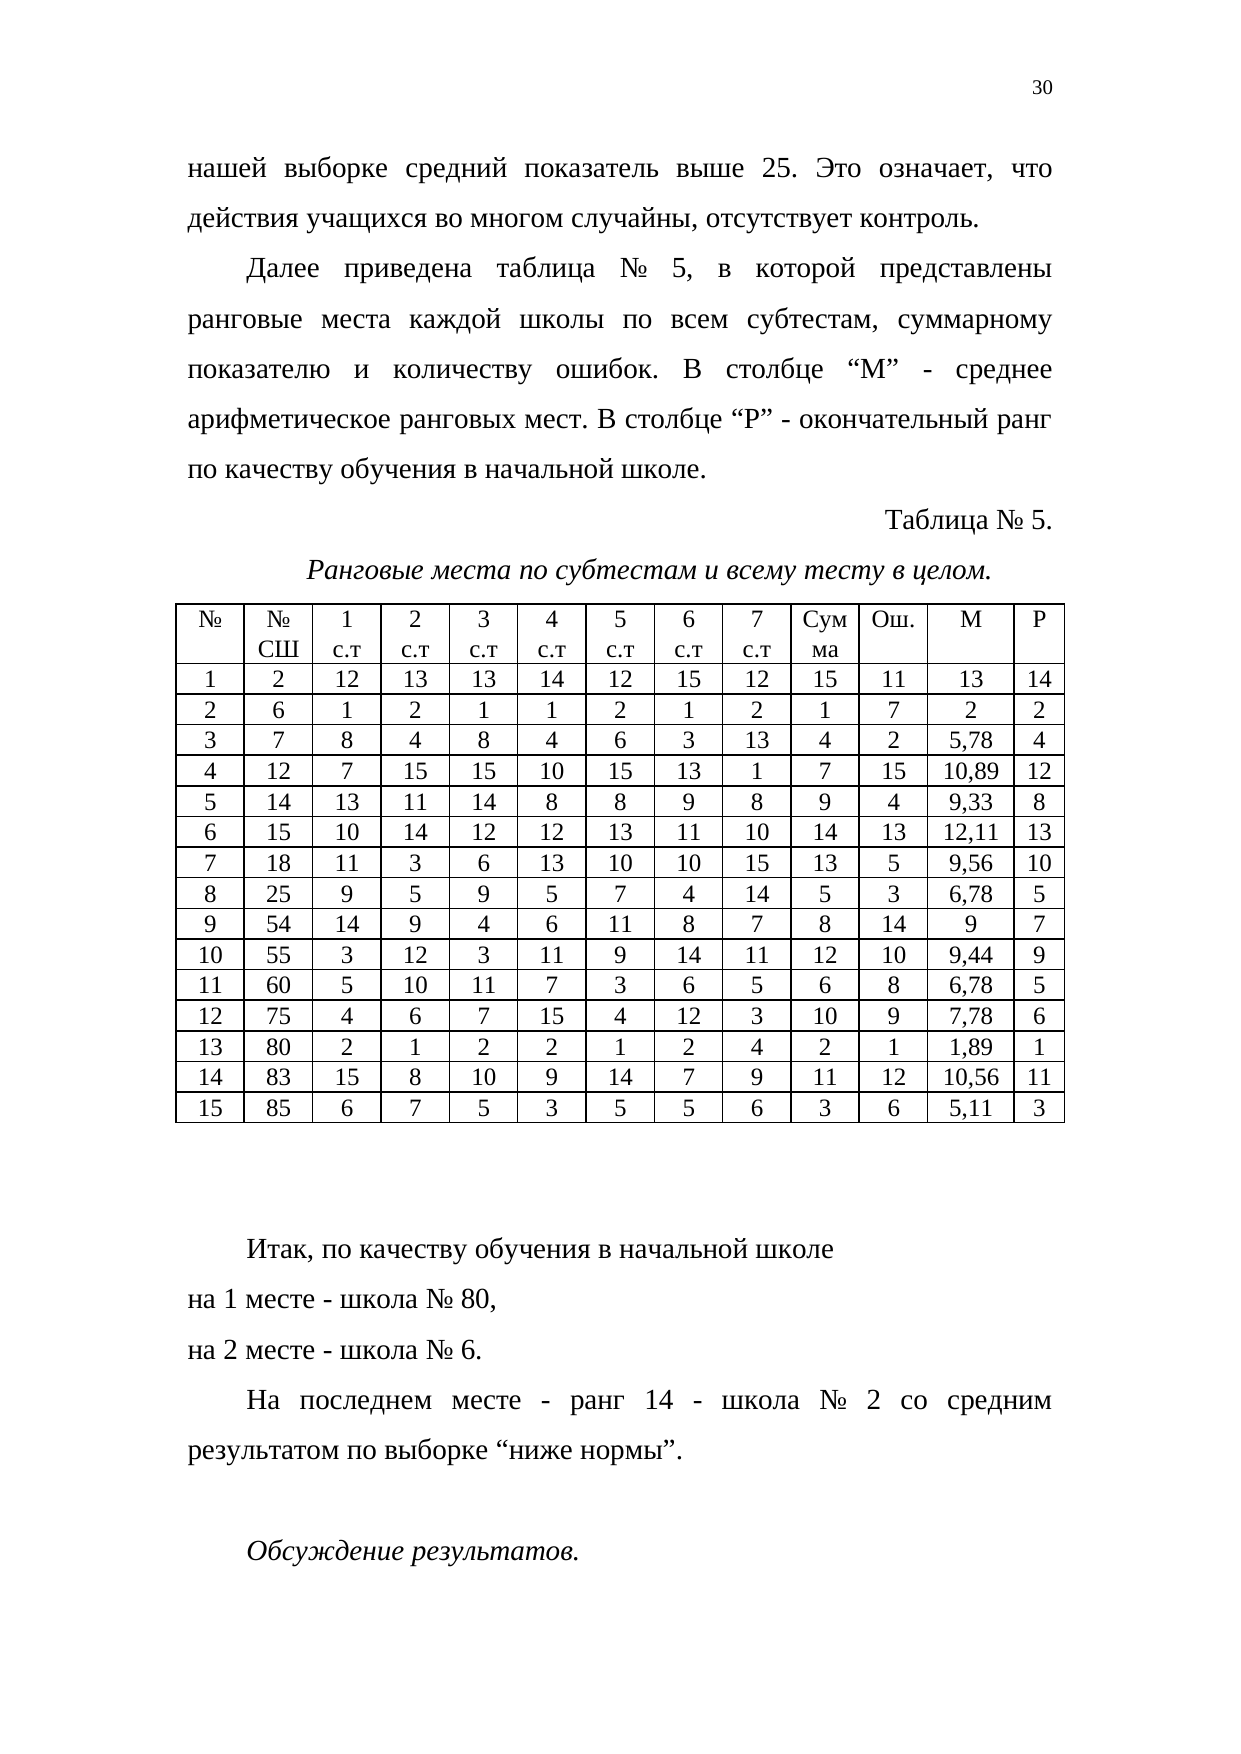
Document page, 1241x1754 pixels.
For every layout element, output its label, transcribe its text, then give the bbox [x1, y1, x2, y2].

table_cell 12 [860, 1062, 927, 1091]
table_cell 4 [860, 787, 927, 816]
table_cell 5,11 [928, 1093, 1013, 1122]
table_cell 8 [723, 787, 790, 816]
table_cell 6,78 [928, 878, 1013, 907]
table_header 1 с.т [313, 605, 380, 662]
table_cell 7 [382, 1093, 449, 1122]
table_cell 4 [382, 725, 449, 754]
table_cell 12 [450, 817, 517, 846]
table_cell 10 [792, 1001, 858, 1030]
table_cell 13 [928, 664, 1013, 693]
table_cell 14 [655, 940, 722, 969]
table_header Р [1015, 605, 1064, 662]
table_cell 5 [382, 878, 449, 907]
table_cell 13 [860, 817, 927, 846]
table_cell 12 [792, 940, 858, 969]
table_cell 5,78 [928, 725, 1013, 754]
table_cell 4 [1015, 725, 1064, 754]
table_cell 6 [792, 970, 858, 999]
table_header М [928, 605, 1013, 662]
table_cell 5 [313, 970, 380, 999]
table_cell 7 [792, 756, 858, 785]
text Таблица № 5. [187, 502, 1053, 536]
table_cell 12 [313, 664, 380, 693]
table_cell 1 [313, 695, 380, 724]
table_cell 1,89 [928, 1032, 1013, 1061]
table_header № СШ [245, 605, 312, 662]
table_cell 80 [245, 1032, 312, 1061]
table_cell 2 [518, 1032, 585, 1061]
table_cell 1 [792, 695, 858, 724]
table_cell 4 [313, 1001, 380, 1030]
table_cell 6 [587, 725, 654, 754]
table_cell 3 [313, 940, 380, 969]
table_cell 5 [518, 878, 585, 907]
table_cell 10 [587, 848, 654, 877]
table_cell 3 [860, 878, 927, 907]
table_header 6 с.т [655, 605, 722, 662]
table_cell 2 [928, 695, 1013, 724]
table_cell 15 [723, 848, 790, 877]
table_cell 3 [1015, 1093, 1064, 1122]
table_cell 4 [655, 878, 722, 907]
table_cell 8 [655, 909, 722, 938]
table_cell 10 [518, 756, 585, 785]
table_cell 14 [313, 909, 380, 938]
table_cell 11 [518, 940, 585, 969]
table_cell 10 [1015, 848, 1064, 877]
text Ранговые места по субтестам и всему тесту в целом. [187, 552, 1053, 586]
table_cell 18 [245, 848, 312, 877]
table_cell 15 [450, 756, 517, 785]
table_cell 14 [792, 817, 858, 846]
table_cell 54 [245, 909, 312, 938]
table_cell 6 [177, 817, 243, 846]
table_cell 10 [177, 940, 243, 969]
table_cell 1 [1015, 1032, 1064, 1061]
table_cell 14 [245, 787, 312, 816]
table_header 3 с.т [450, 605, 517, 662]
table_cell 3 [655, 725, 722, 754]
table_cell 10 [450, 1062, 517, 1091]
table_cell 9 [860, 1001, 927, 1030]
table_cell 12 [518, 817, 585, 846]
table_cell 12 [723, 664, 790, 693]
table_cell 10 [382, 970, 449, 999]
table_cell 13 [723, 725, 790, 754]
table_cell 9,56 [928, 848, 1013, 877]
table_cell 14 [382, 817, 449, 846]
table_cell 6,78 [928, 970, 1013, 999]
table_cell 12 [382, 940, 449, 969]
table_cell 5 [1015, 878, 1064, 907]
table_cell 60 [245, 970, 312, 999]
table_cell 3 [450, 940, 517, 969]
table_header № [177, 605, 243, 662]
table_cell 3 [382, 848, 449, 877]
table_cell 8 [518, 787, 585, 816]
table_cell 15 [860, 756, 927, 785]
table_cell 7,78 [928, 1001, 1013, 1030]
table_cell 15 [177, 1093, 243, 1122]
table_cell 2 [313, 1032, 380, 1061]
table_cell 11 [177, 970, 243, 999]
table_cell 15 [382, 756, 449, 785]
table_cell 1 [860, 1032, 927, 1061]
table_cell 9 [792, 787, 858, 816]
table_cell 7 [655, 1062, 722, 1091]
table_cell 9 [655, 787, 722, 816]
table_cell 4 [792, 725, 858, 754]
table_cell 13 [792, 848, 858, 877]
table_cell 11 [1015, 1062, 1064, 1091]
table_cell 13 [1015, 817, 1064, 846]
table_cell 12 [655, 1001, 722, 1030]
table_cell 2 [587, 695, 654, 724]
table_cell 6 [860, 1093, 927, 1122]
table_cell 2 [792, 1032, 858, 1061]
text Итак, по качеству обучения в начальной школе [187, 1231, 1053, 1265]
table_cell 6 [382, 1001, 449, 1030]
table_cell 9 [1015, 940, 1064, 969]
table_cell 12 [245, 756, 312, 785]
table_cell 9 [313, 878, 380, 907]
table_cell 15 [655, 664, 722, 693]
table_cell 5 [1015, 970, 1064, 999]
table_cell 9 [450, 878, 517, 907]
table_cell 2 [723, 695, 790, 724]
table_cell 10 [723, 817, 790, 846]
table_cell 3 [792, 1093, 858, 1122]
table_cell 10,89 [928, 756, 1013, 785]
table_cell 9 [382, 909, 449, 938]
table_cell 14 [177, 1062, 243, 1091]
table_cell 15 [587, 756, 654, 785]
table_cell 3 [723, 1001, 790, 1030]
table_cell 5 [860, 848, 927, 877]
table_cell 7 [313, 756, 380, 785]
table_cell 13 [518, 848, 585, 877]
table_header Ош. [860, 605, 927, 662]
table_cell 2 [450, 1032, 517, 1061]
table_cell 11 [587, 909, 654, 938]
table_cell 7 [1015, 909, 1064, 938]
table_cell 10,56 [928, 1062, 1013, 1091]
table_cell 8 [1015, 787, 1064, 816]
table_cell 3 [587, 970, 654, 999]
table_header 7 с.т [723, 605, 790, 662]
table_cell 8 [177, 878, 243, 907]
table_cell 10 [655, 848, 722, 877]
table_cell 7 [518, 970, 585, 999]
table_cell 9 [723, 1062, 790, 1091]
table_header 4 с.т [518, 605, 585, 662]
table_cell 8 [860, 970, 927, 999]
table_cell 4 [587, 1001, 654, 1030]
table_cell 8 [587, 787, 654, 816]
table_cell 1 [723, 756, 790, 785]
table_cell 3 [177, 725, 243, 754]
table_cell 2 [1015, 695, 1064, 724]
table_cell 6 [313, 1093, 380, 1122]
table_cell 13 [313, 787, 380, 816]
table_cell 7 [723, 909, 790, 938]
table_cell 7 [450, 1001, 517, 1030]
table_cell 7 [245, 725, 312, 754]
table_cell 4 [177, 756, 243, 785]
table_cell 85 [245, 1093, 312, 1122]
table_cell 15 [792, 664, 858, 693]
table_cell 4 [518, 725, 585, 754]
table_cell 13 [450, 664, 517, 693]
table_cell 8 [792, 909, 858, 938]
table_cell 1 [587, 1032, 654, 1061]
table_cell 6 [655, 970, 722, 999]
table_cell 6 [723, 1093, 790, 1122]
table_cell 1 [450, 695, 517, 724]
table_cell 8 [450, 725, 517, 754]
table_cell 14 [450, 787, 517, 816]
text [187, 150, 1053, 234]
table_cell 14 [518, 664, 585, 693]
table_cell 11 [723, 940, 790, 969]
table_cell 12 [1015, 756, 1064, 785]
table_cell 2 [655, 1032, 722, 1061]
table_cell 83 [245, 1062, 312, 1091]
table_cell 5 [450, 1093, 517, 1122]
table_cell 9,44 [928, 940, 1013, 969]
table_cell 15 [518, 1001, 585, 1030]
table_cell 8 [313, 725, 380, 754]
table_cell 11 [860, 664, 927, 693]
table_cell 11 [313, 848, 380, 877]
table_cell 9 [928, 909, 1013, 938]
table_cell 9,33 [928, 787, 1013, 816]
table_cell 2 [860, 725, 927, 754]
table_cell 11 [792, 1062, 858, 1091]
table_cell 11 [382, 787, 449, 816]
table_cell 5 [723, 970, 790, 999]
table_cell 12 [177, 1001, 243, 1030]
table_cell 6 [245, 695, 312, 724]
table_cell 7 [860, 695, 927, 724]
table_cell 13 [177, 1032, 243, 1061]
table_cell 12 [587, 664, 654, 693]
table_cell 11 [655, 817, 722, 846]
text Далее приведена таблица № 5, в которой представлены ранговые места каждой школы по всем субтестам, суммарному показателю и количеству ошибок. В столбце “М” - среднее арифметическое ранговых мест. В столбце “Р” - окончательный ранг по качеству обучения в начальной школе. [187, 251, 1053, 485]
text на 2 месте - школа № 6. [187, 1332, 1053, 1366]
table_cell 1 [382, 1032, 449, 1061]
table_cell 15 [313, 1062, 380, 1091]
table_cell 2 [177, 695, 243, 724]
table_cell 13 [382, 664, 449, 693]
table_cell 5 [655, 1093, 722, 1122]
table_cell 6 [450, 848, 517, 877]
table_cell 6 [1015, 1001, 1064, 1030]
table_cell 9 [587, 940, 654, 969]
table_cell 7 [587, 878, 654, 907]
table_cell 15 [245, 817, 312, 846]
table_cell 4 [723, 1032, 790, 1061]
table_cell 14 [1015, 664, 1064, 693]
table_cell 1 [177, 664, 243, 693]
table_cell 13 [655, 756, 722, 785]
table_cell 5 [177, 787, 243, 816]
text на 1 месте - школа № 80, [187, 1282, 1053, 1315]
table_header Сумма [792, 605, 858, 662]
table_cell 14 [723, 878, 790, 907]
table_cell 5 [792, 878, 858, 907]
text На последнем месте - ранг 14 - школа № 2 со средним результатом по выборке “ниже нормы”. [187, 1382, 1053, 1466]
table_cell 2 [245, 664, 312, 693]
table_cell 14 [587, 1062, 654, 1091]
table_cell 2 [382, 695, 449, 724]
table_cell 14 [860, 909, 927, 938]
table_cell 75 [245, 1001, 312, 1030]
table_cell 4 [450, 909, 517, 938]
table_cell 55 [245, 940, 312, 969]
table_cell 10 [860, 940, 927, 969]
table_cell 8 [382, 1062, 449, 1091]
text Обсуждение результатов. [187, 1533, 1053, 1567]
table_cell 25 [245, 878, 312, 907]
table_header 2 с.т [382, 605, 449, 662]
table_cell 6 [518, 909, 585, 938]
table_cell 9 [518, 1062, 585, 1091]
table_cell 7 [177, 848, 243, 877]
table_cell 1 [518, 695, 585, 724]
table_cell 9 [177, 909, 243, 938]
table_cell 1 [655, 695, 722, 724]
table_cell 3 [518, 1093, 585, 1122]
table_cell 5 [587, 1093, 654, 1122]
table_header 5 с.т [587, 605, 654, 662]
table_cell 12,11 [928, 817, 1013, 846]
table_cell 10 [313, 817, 380, 846]
table_cell 13 [587, 817, 654, 846]
table_cell 11 [450, 970, 517, 999]
